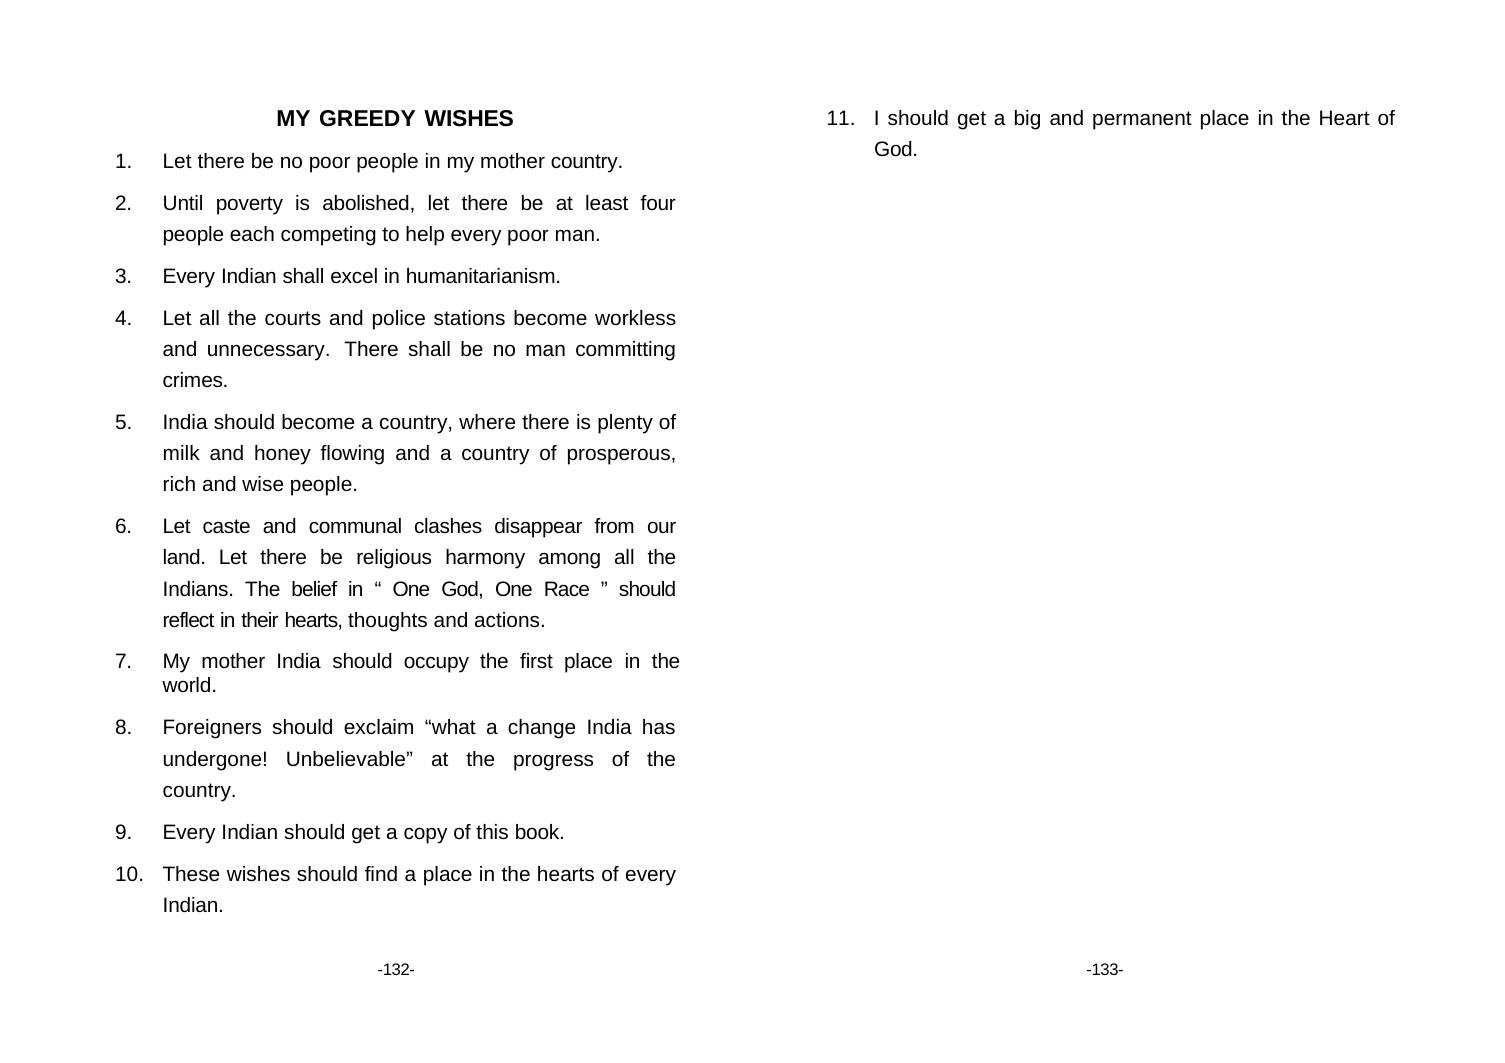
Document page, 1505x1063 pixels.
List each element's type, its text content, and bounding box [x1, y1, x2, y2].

list Every Indian shall excel in humanitarianism. [115, 263, 681, 287]
list Until poverty is abolished, let there be at least four people each competing to help every poor man. [115, 191, 676, 246]
list Foreigners should exclaim “what a change India has undergone! Unbelievable” at the progress of the country. [115, 715, 676, 802]
list Let there be no poor people in my mother country. [115, 149, 681, 173]
list I should get a big and permanent place in the Heart of God. [826, 105, 1396, 161]
subtitle MY GREEDY WISHES [276, 105, 681, 132]
list These wishes should find a place in the hearts of every Indian. [115, 861, 677, 917]
list India should become a country, where there is plenty of milk and honey flowing and a country of prosperous, rich and wise people. [115, 409, 676, 496]
list My mother India should occupy the first place in the world. [115, 649, 681, 697]
list Let all the courts and police stations become workless and unnecessary. There shall be no man committing crimes. [115, 305, 677, 392]
list Every Indian should get a copy of this book. [115, 820, 681, 844]
list Let caste and communal clashes disappear from our land. Let there be religious harmony among all the Indians. The belief in “ One God, One Race ” should reflect in their hearts, thoughts and actions. [115, 514, 677, 632]
